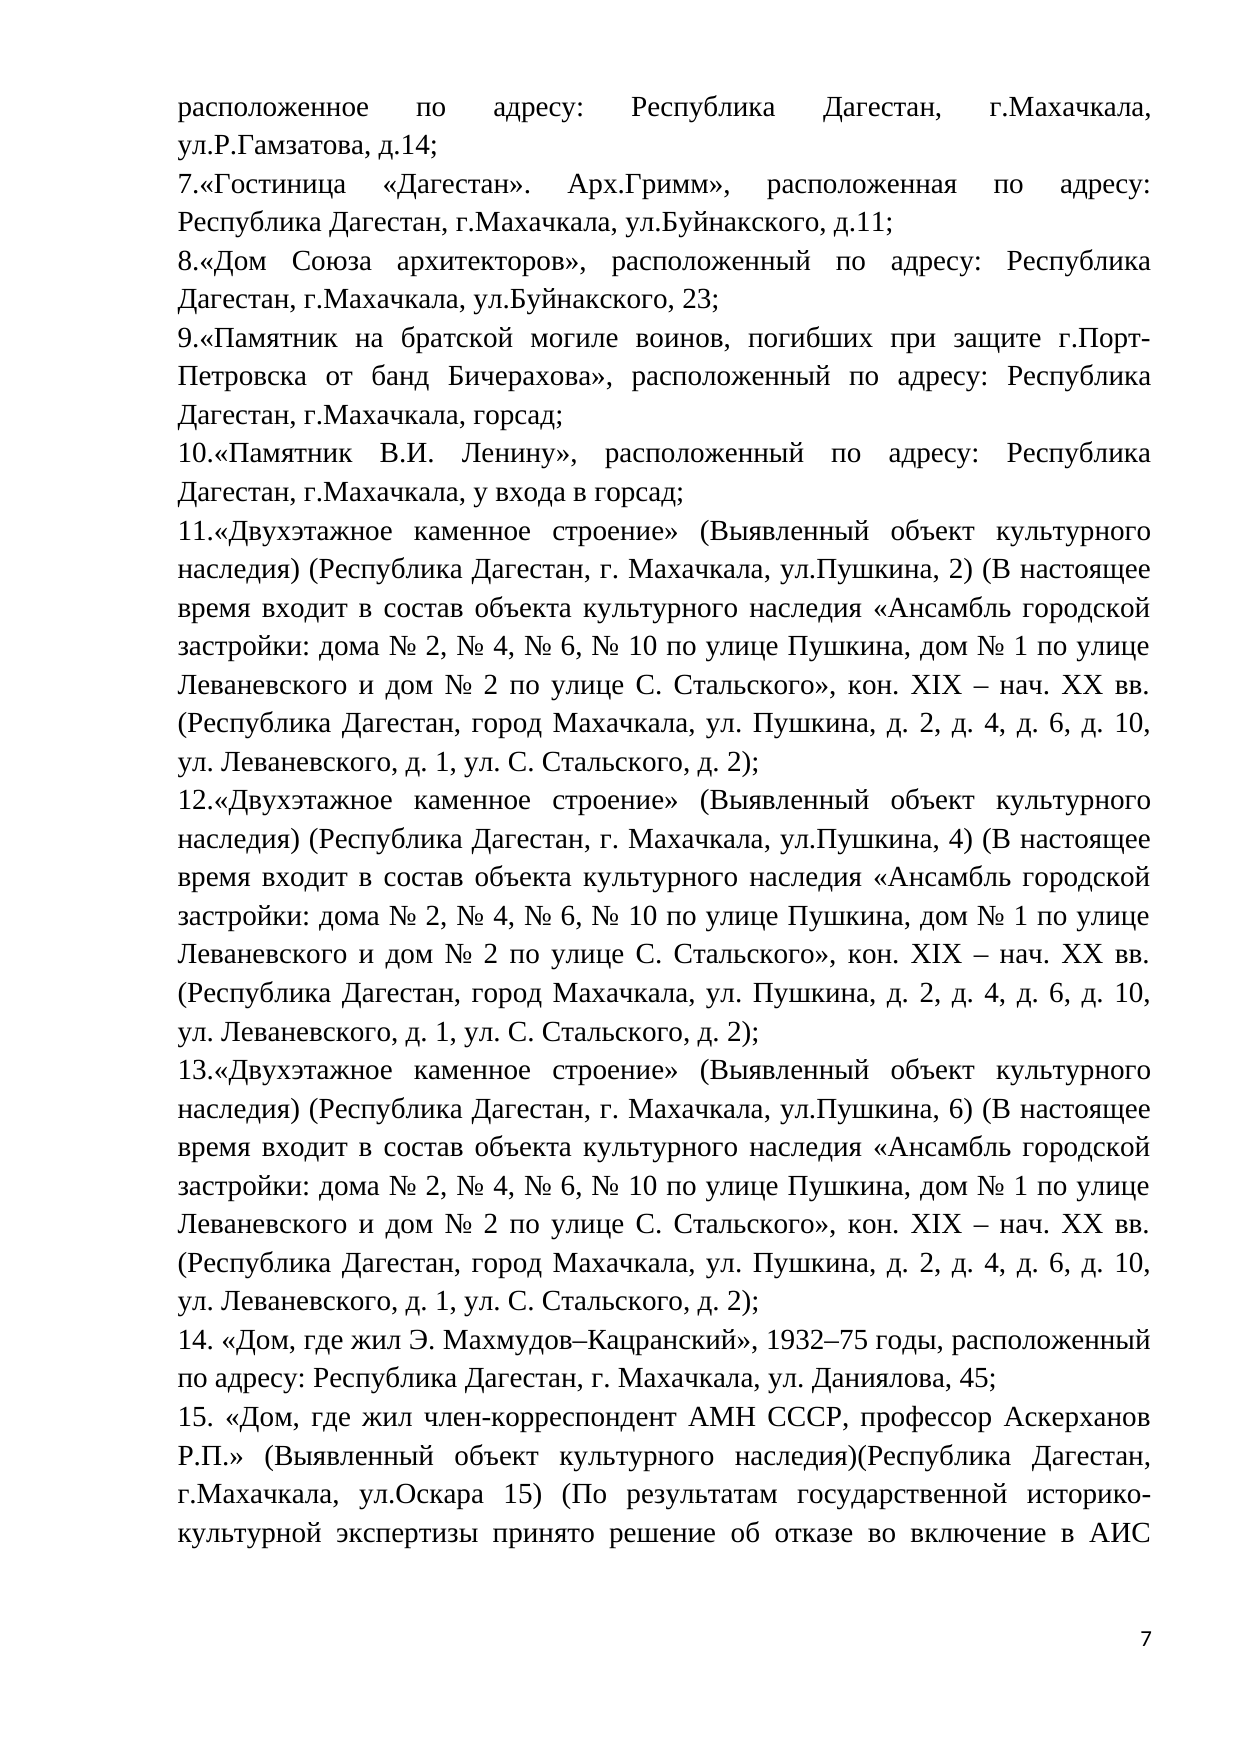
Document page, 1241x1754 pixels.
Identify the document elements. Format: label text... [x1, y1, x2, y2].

text 8.«Дом Союза архитекторов», расположенный по адресу: Республика Дагестан, г.Махачкала, ул.Буйнакского, 23; [177, 243, 1152, 315]
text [177, 89, 1152, 161]
text 11.«Двухэтажное каменное строение» (Выявленный объект культурного наследия) (Республика Дагестан, г. Махачкала, ул.Пушкина, 2) (В настоящее время входит в состав объекта культурного наследия «Ансамбль городской застройки: дома № 2, № 4, № 6, № 10 по улице Пушкина, дом № 1 по улице Леваневского и дом № 2 по улице С. Стальского», кон. XIX – нач. XX вв. (Республика Дагестан, город Махачкала, ул. Пушкина, д. 2, д. 4, д. 6, д. 10, ул. Леваневского, д. 1, ул. С. Стальского, д. 2); [177, 513, 1152, 777]
text 13.«Двухэтажное каменное строение» (Выявленный объект культурного наследия) (Республика Дагестан, г. Махачкала, ул.Пушкина, 6) (В настоящее время входит в состав объекта культурного наследия «Ансамбль городской застройки: дома № 2, № 4, № 6, № 10 по улице Пушкина, дом № 1 по улице Леваневского и дом № 2 по улице С. Стальского», кон. XIX – нач. XX вв. (Республика Дагестан, город Махачкала, ул. Пушкина, д. 2, д. 4, д. 6, д. 10, ул. Леваневского, д. 1, ул. С. Стальского, д. 2); [177, 1052, 1152, 1317]
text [177, 1399, 1152, 1548]
text 10.«Памятник В.И. Ленину», расположенный по адресу: Республика Дагестан, г.Махачкала, у входа в горсад; [177, 436, 1152, 508]
text 9.«Памятник на братской могиле воинов, погибших при защите г.Порт-Петровска от банд Бичерахова», расположенный по адресу: Республика Дагестан, г.Махачкала, горсад; [177, 320, 1152, 431]
text 7.«Гостиница «Дагестан». Арх.Гримм», расположенная по адресу: Республика Дагестан, г.Махачкала, ул.Буйнакского, д.11; [177, 166, 1152, 238]
text 12.«Двухэтажное каменное строение» (Выявленный объект культурного наследия) (Республика Дагестан, г. Махачкала, ул.Пушкина, 4) (В настоящее время входит в состав объекта культурного наследия «Ансамбль городской застройки: дома № 2, № 4, № 6, № 10 по улице Пушкина, дом № 1 по улице Леваневского и дом № 2 по улице С. Стальского», кон. XIX – нач. XX вв. (Республика Дагестан, город Махачкала, ул. Пушкина, д. 2, д. 4, д. 6, д. 10, ул. Леваневского, д. 1, ул. С. Стальского, д. 2); [177, 782, 1152, 1047]
text 14. «Дом, где жил Э. Махмудов–Кацранский», 1932–75 годы, расположенный по адресу: Республика Дагестан, г. Махачкала, ул. Даниялова, 45; [177, 1322, 1152, 1394]
